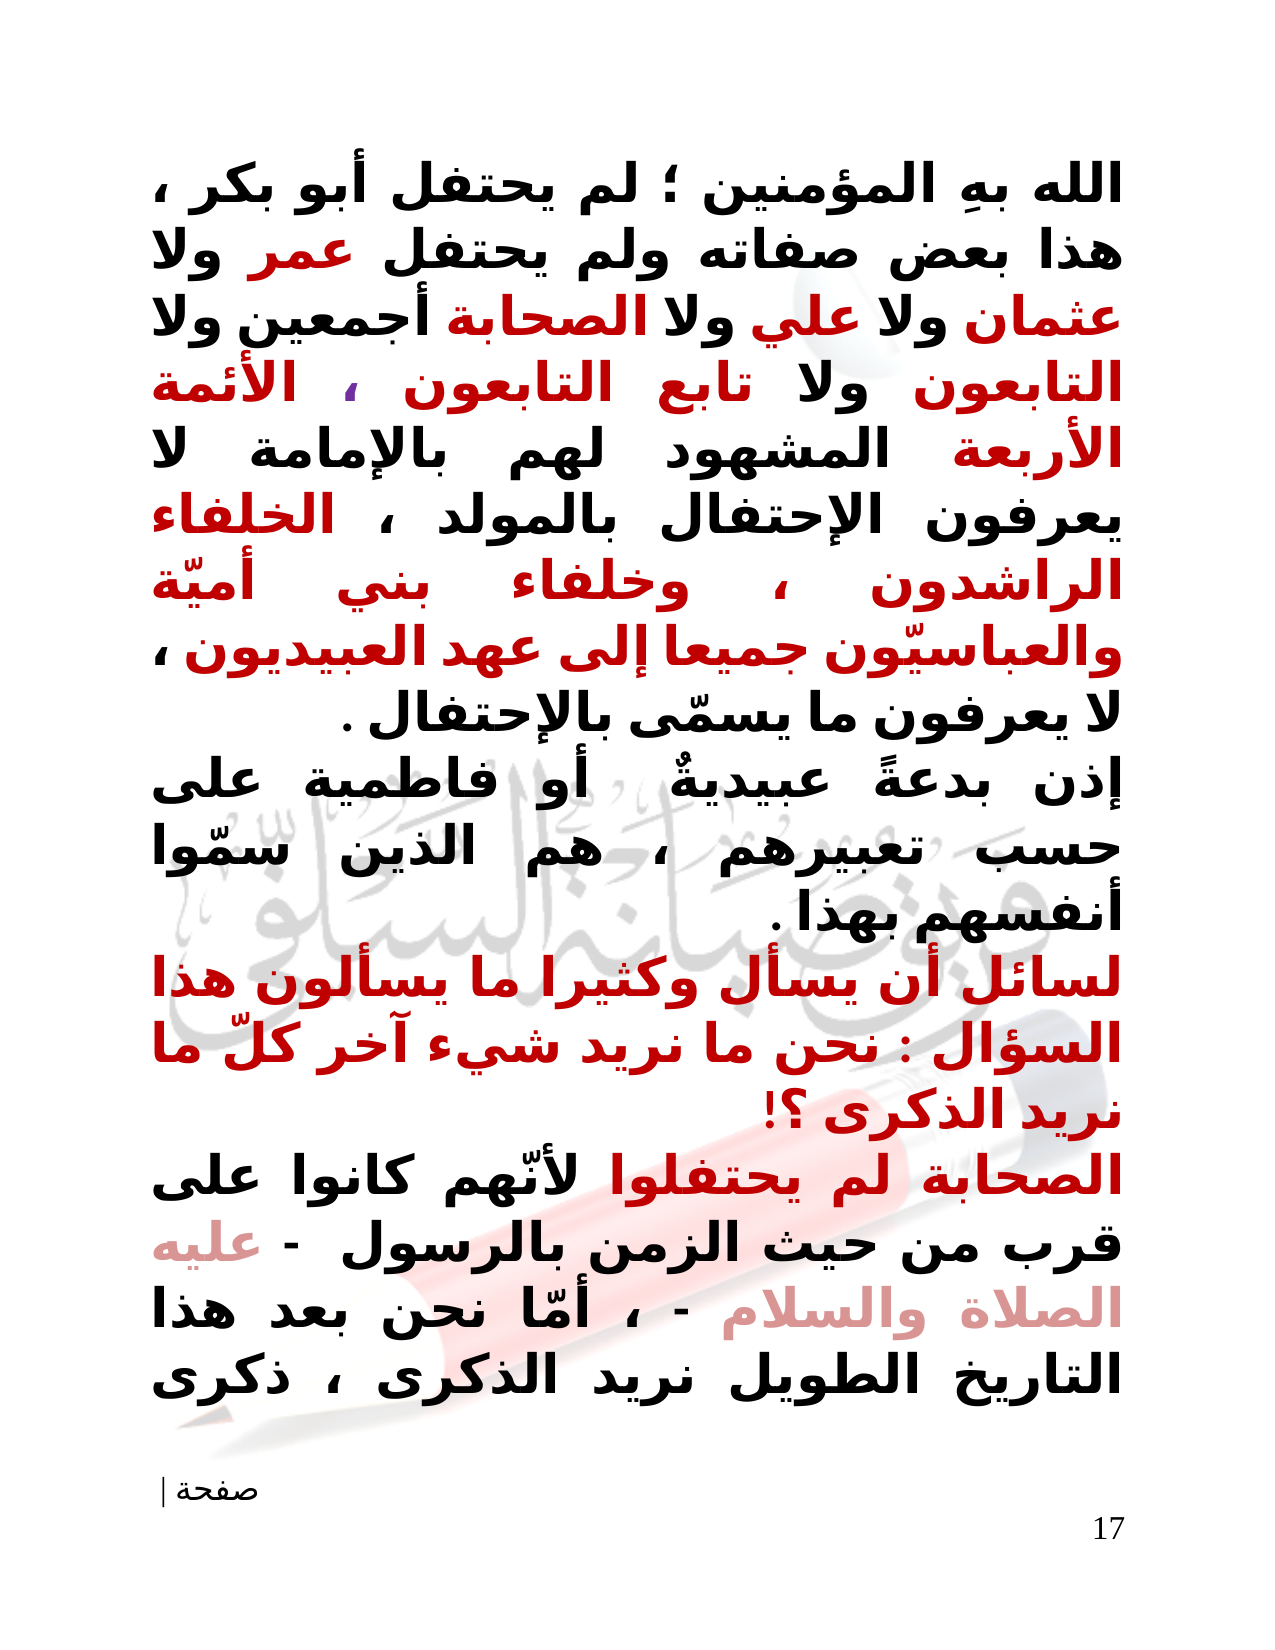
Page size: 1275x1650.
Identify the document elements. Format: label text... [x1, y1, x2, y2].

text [150, 150, 1125, 745]
text إذن بدعةً عبيديةٌ أو فاطمية على حسب تعبيرهم ، هم الذين سمّوا أنفسهم بهذا . [150, 745, 1125, 944]
text لسائل أن يسأل وكثيرا ما يسألون هذا السؤال : نحن ما نريد شيء آخر كلّ ما نريد الذكرى ؟! [150, 944, 1125, 1142]
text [150, 1142, 1125, 1407]
